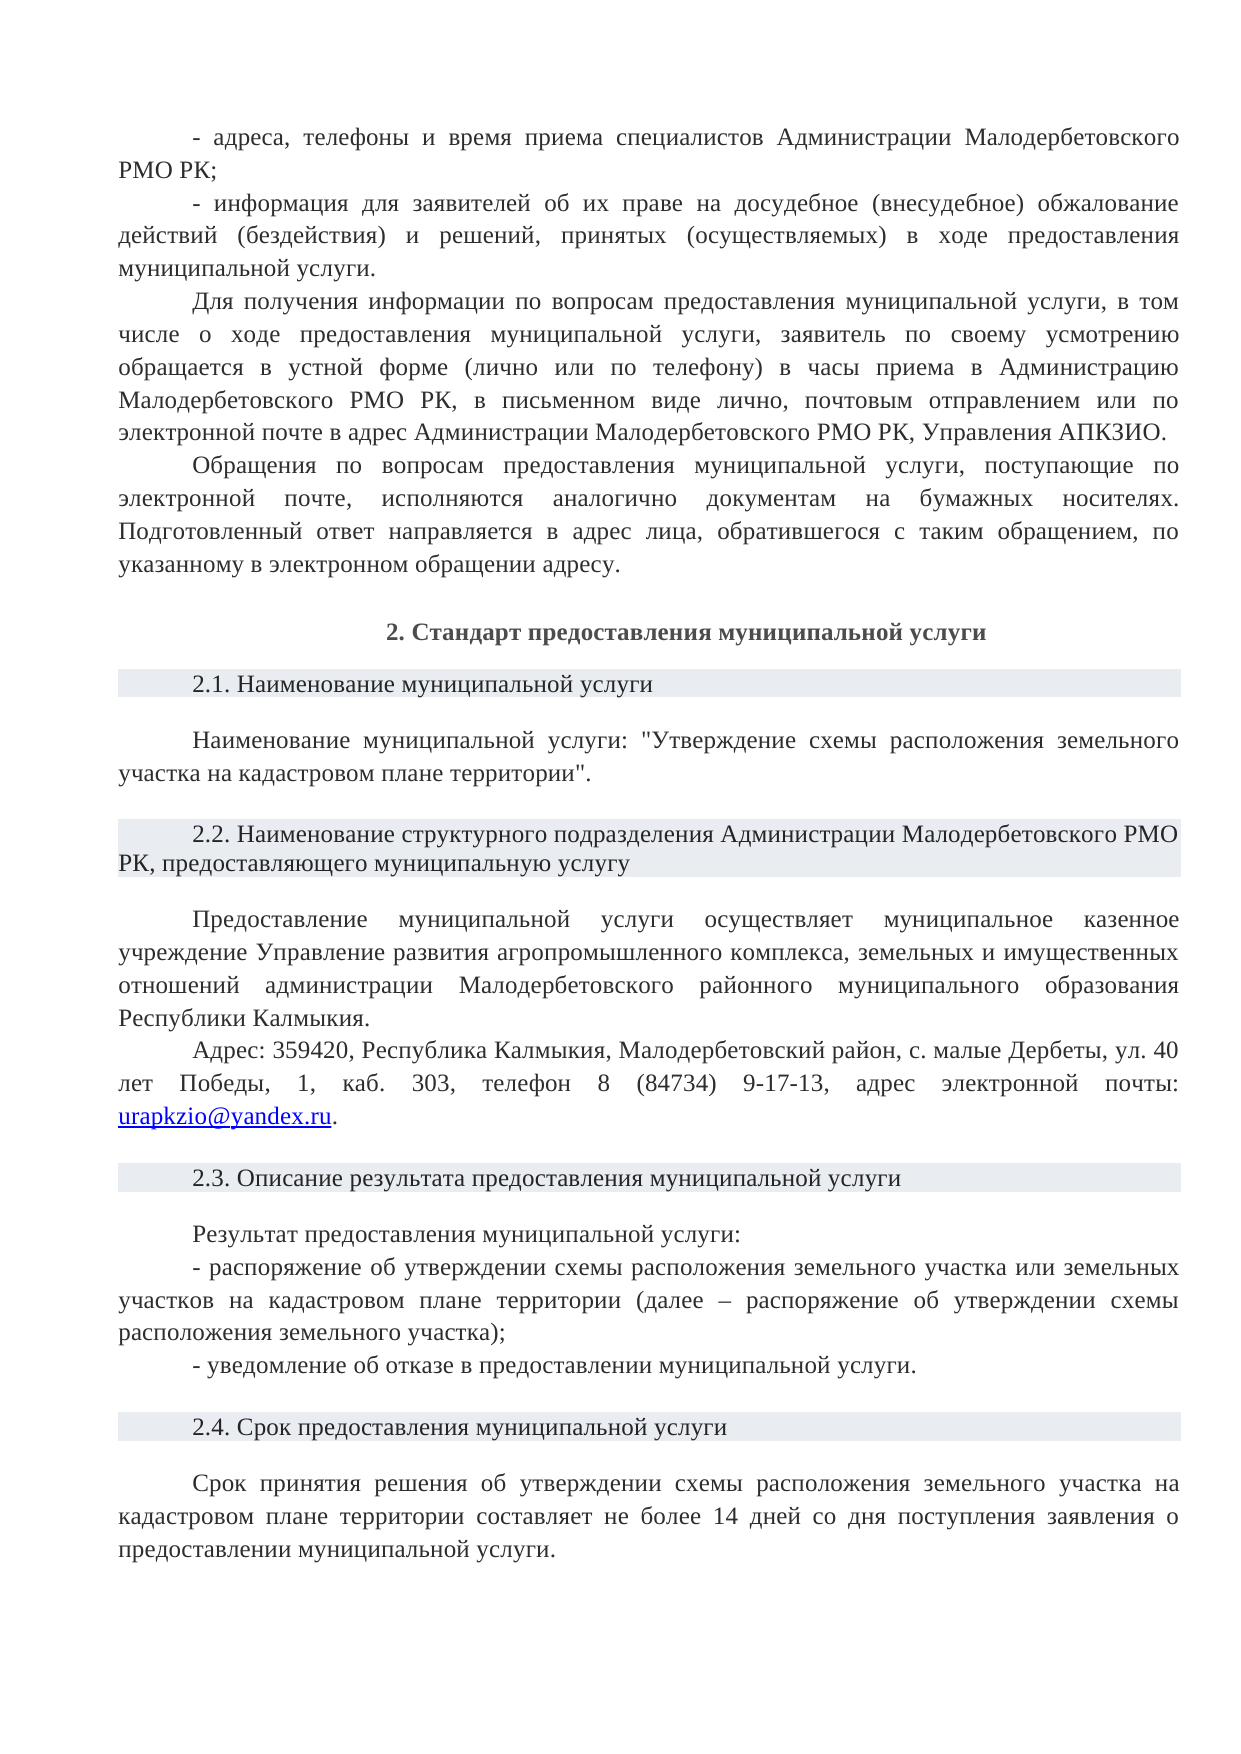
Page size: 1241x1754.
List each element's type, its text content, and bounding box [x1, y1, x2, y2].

text Предоставление муниципальной услуги осуществляет муниципальное казенное учреждение Управление развития агропромышленного комплекса, земельных и имущественных отношений администрации Малодербетовского районного муниципального образования Республики Калмыкия. [118, 900, 1181, 1032]
text - информация для заявителей об их праве на досудебное (внесудебное) обжалование действий (бездействия) и решений, принятых (осуществляемых) в ходе предоставления муниципальной услуги. [118, 184, 1181, 282]
text Наименование муниципальной услуги: "Утверждение схемы расположения земельного участка на кадастровом плане территории". [118, 721, 1181, 787]
text Адрес: 359420, Республика Калмыкия, Малодербетовский район, с. малые Дербеты, ул. 40 лет Победы, 1, каб. 303, телефон 8 (84734) 9-17-13, адрес электронной почты: urapkzio@yandex.ru. [118, 1032, 1181, 1130]
text 2.4. Срок предоставления муниципальной услуги [118, 1412, 1181, 1441]
text - адреса, телефоны и время приема специалистов Администрации Малодербетовского РМО РК; [118, 118, 1181, 184]
text Для получения информации по вопросам предоставления муниципальной услуги, в том числе о ходе предоставления муниципальной услуги, заявитель по своему усмотрению обращается в устной форме (лично или по телефону) в часы приема в Администрацию Малодербетовского РМО РК, в письменном виде лично, почтовым отправлением или по электронной почте в адрес Администрации Малодербетовского РМО РК, Управления АПКЗИО. [118, 282, 1181, 446]
text 2.1. Наименование муниципальной услуги [118, 669, 1181, 697]
text - распоряжение об утверждении схемы расположения земельного участка или земельных участков на кадастровом плане территории (далее – распоряжение об утверждении схемы расположения земельного участка); [118, 1248, 1181, 1346]
text 2. Стандарт предоставления муниципальной услуги [118, 617, 1181, 645]
text Обращения по вопросам предоставления муниципальной услуги, поступающие по электронной почте, исполняются аналогично документам на бумажных носителях. Подготовленный ответ направляется в адрес лица, обратившегося с таким обращением, по указанному в электронном обращении адресу. [118, 446, 1181, 577]
text Результат предоставления муниципальной услуги: [118, 1215, 1181, 1248]
text Срок принятия решения об утверждении схемы расположения земельного участка на кадастровом плане территории составляет не более 14 дней со дня поступления заявления о предоставлении муниципальной услуги. [118, 1464, 1181, 1562]
text - уведомление об отказе в предоставлении муниципальной услуги. [118, 1346, 1181, 1379]
text 2.2. Наименование структурного подразделения Администрации Малодербетовского РМО РК, предоставляющего муниципальную услугу [118, 819, 1181, 877]
text 2.3. Описание результата предоставления муниципальной услуги [118, 1163, 1181, 1192]
